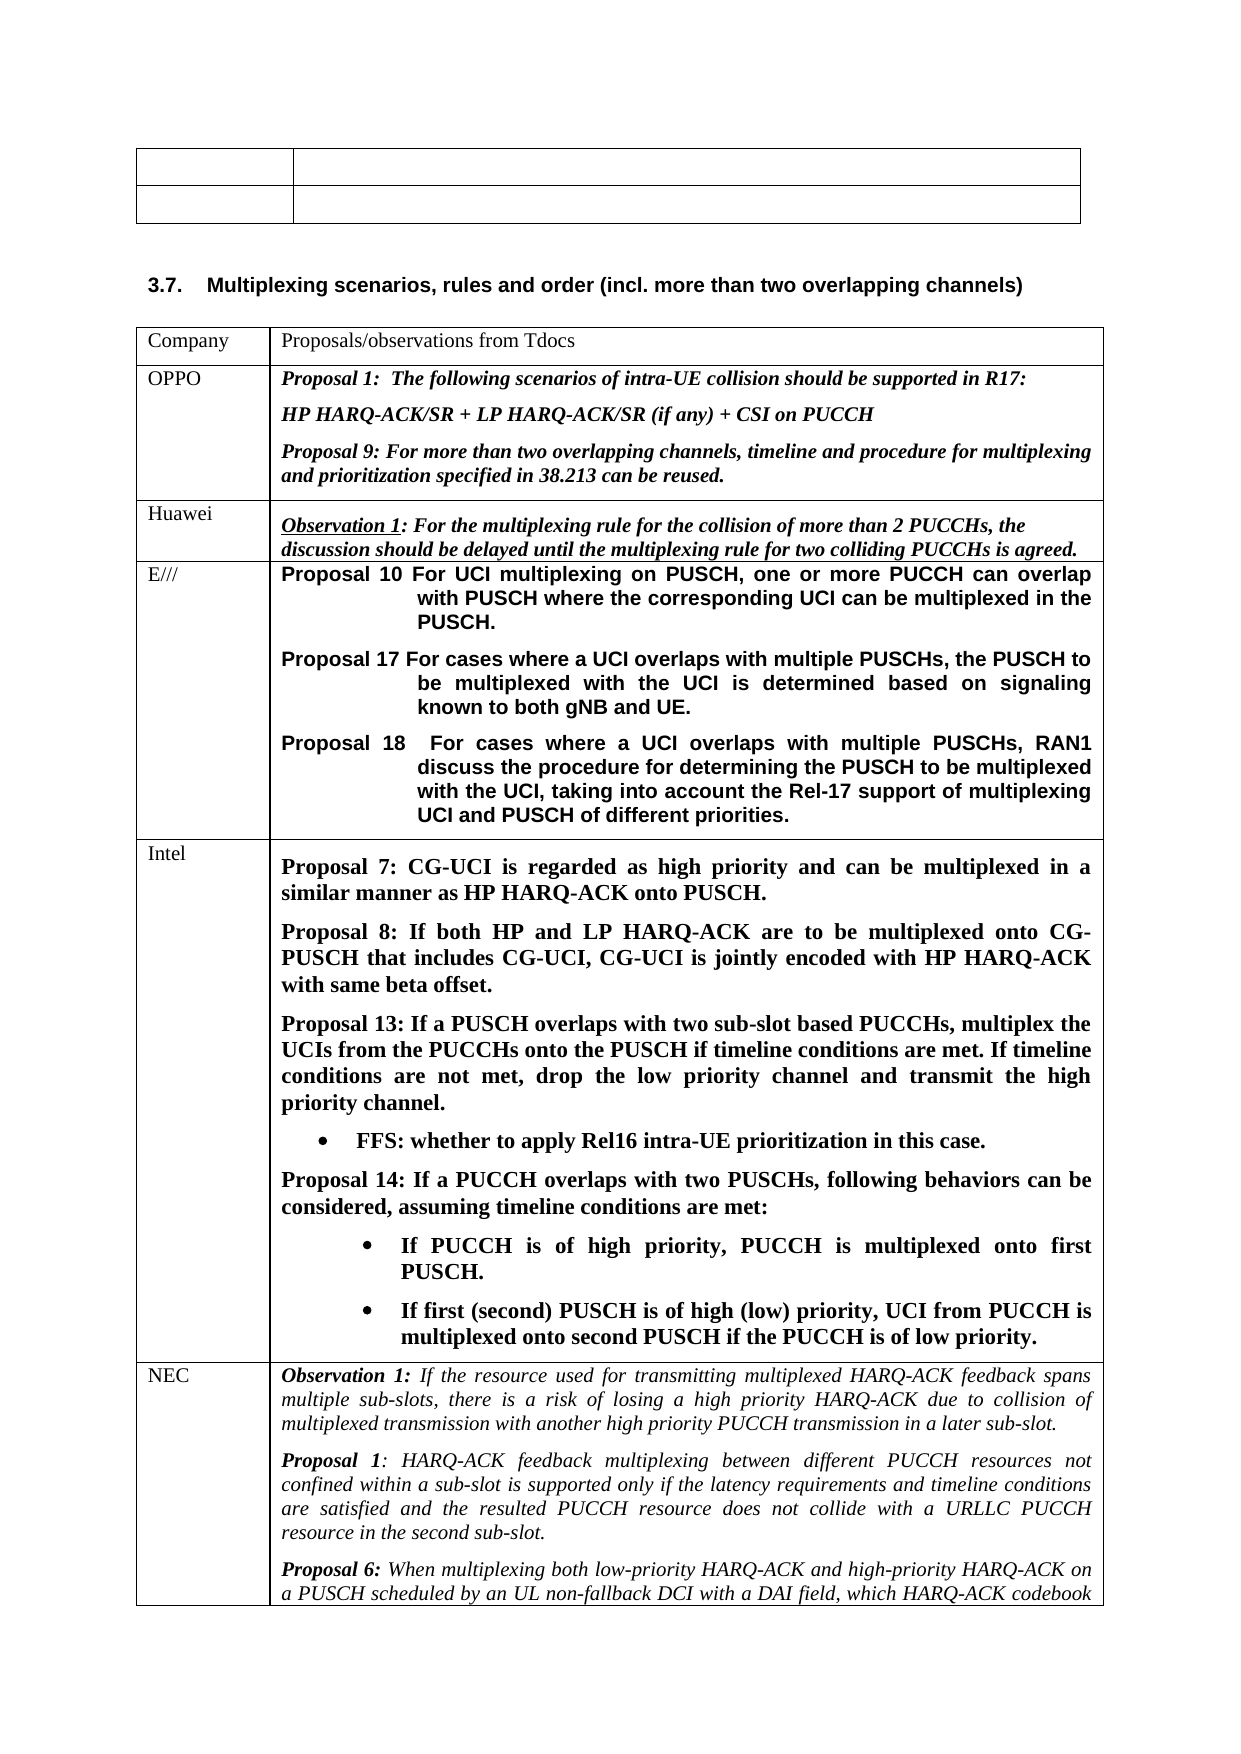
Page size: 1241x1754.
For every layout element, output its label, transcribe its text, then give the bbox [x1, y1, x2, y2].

table_cell Huawei [137, 501, 269, 561]
table_cell OPPO [137, 366, 269, 499]
table_cell NEC [137, 1363, 269, 1605]
table_header Company [137, 328, 269, 365]
table_cell Intel [137, 840, 269, 1362]
subtitle Multiplexing scenarios, rules and order (incl. more than two overlapping channels) [148, 273, 1093, 297]
table_cell Proposal 7: CG-UCI is regarded as high priority and can be multiplexed in a similar manner as HP HARQ-ACK onto PUSCH. Proposal 8: If both HP and LP HARQ-ACK are to be multiplexed onto CG-PUSCH that includes CG-UCI, CG-UCI is jointly encoded with HP HARQ-ACK with same beta offset. Proposal 13: If a PUSCH overlaps with two sub-slot based PUCCHs, multiplex the UCIs from the PUCCHs onto the PUSCH if timeline conditions are met. If timeline conditions are not met, drop the low priority channel and transmit the high priority channel. FFS: whether to apply Rel16 intra-UE prioritization in this case. Proposal 14: If a PUCCH overlaps with two PUSCHs, following behaviors can be considered, assuming timeline conditions are met: If PUCCH is of high priority, PUCCH is multiplexed onto first PUSCH. If first (second) PUSCH is of high (low) priority, UCI from PUCCH is multiplexed onto second PUSCH if the PUCCH is of low priority. [271, 840, 1103, 1362]
table_cell E/// [137, 562, 269, 839]
table_cell Proposal 1: The following scenarios of intra-UE collision should be supported in R17: HP HARQ-ACK/SR + LP HARQ-ACK/SR (if any) + CSI on PUCCH Proposal 9: For more than two overlapping channels, timeline and procedure for multiplexing and prioritization specified in 38.213 can be reused. [271, 366, 1103, 499]
table_cell [294, 149, 1080, 185]
table_cell Proposal 10 For UCI multiplexing on PUSCH, one or more PUCCH can overlap with PUSCH where the corresponding UCI can be multiplexed in the PUSCH. Proposal 17 For cases where a UCI overlaps with multiple PUSCHs, the PUSCH to be multiplexed with the UCI is determined based on signaling known to both gNB and UE. Proposal 18 For cases where a UCI overlaps with multiple PUSCHs, RAN1 discuss the procedure for determining the PUSCH to be multiplexed with the UCI, taking into account the Rel-17 support of multiplexing UCI and PUSCH of different priorities. [271, 562, 1103, 839]
table_cell [137, 149, 293, 185]
table_header Proposals/observations from Tdocs [271, 328, 1103, 365]
table_cell Observation 1: For the multiplexing rule for the collision of more than 2 PUCCHs, the discussion should be delayed until the multiplexing rule for two colliding PUCCHs is agreed. [271, 501, 1103, 561]
table_cell [137, 186, 293, 223]
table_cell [271, 1363, 1103, 1605]
table_cell [294, 186, 1080, 223]
